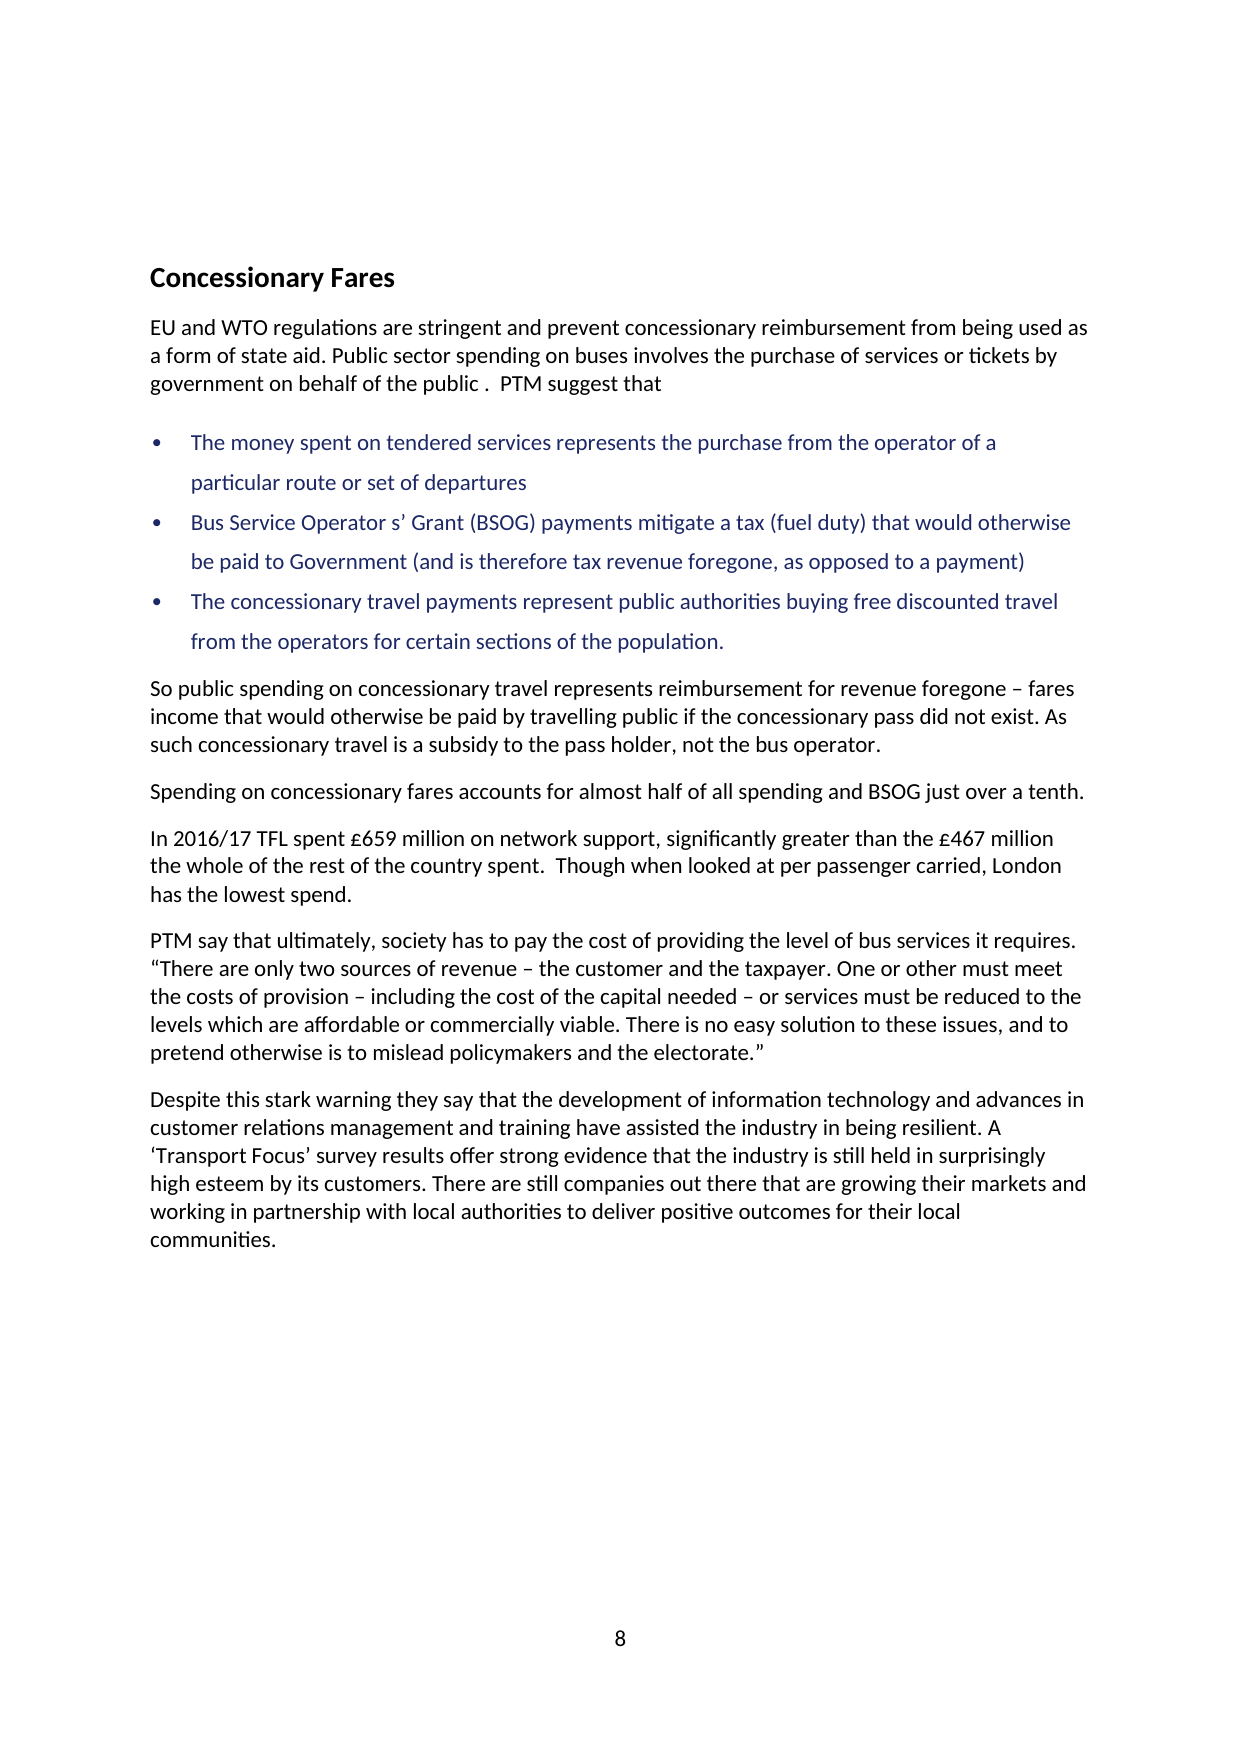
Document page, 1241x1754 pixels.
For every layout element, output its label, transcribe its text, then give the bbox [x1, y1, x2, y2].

list The concessionary travel payments represent public authorities buying free discounted travel from the operators for certain sections of the population. [153, 576, 1090, 655]
text EU and WTO regulations are stringent and prevent concessionary reimbursement from being used as a form of state aid. Public sector spending on buses involves the purchase of services or tickets by government on behalf of the public . PTM suggest that [150, 313, 1090, 397]
text So public spending on concessionary travel represents reimbursement for revenue foregone – fares income that would otherwise be paid by travelling public if the concessionary pass did not exist. As such concessionary travel is a subsidy to the pass holder, not the bus operator. [150, 674, 1090, 758]
list Bus Service Operator s’ Grant (BSOG) payments mitigate a tax (fuel duty) that would otherwise be paid to Government (and is therefore tax revenue foregone, as opposed to a payment) [153, 496, 1090, 576]
text Spending on concessionary fares accounts for almost half of all spending and BSOG just over a tenth. [150, 777, 1090, 805]
list The money spent on tendered services represents the purchase from the operator of a particular route or set of departures [153, 416, 1090, 496]
text Concessionary Fares [150, 259, 1090, 294]
text In 2016/17 TFL spent £659 million on network support, significantly greater than the £467 million the whole of the rest of the country spent. Though when looked at per passenger carried, London has the lowest spend. [150, 824, 1090, 908]
text PTM say that ultimately, society has to pay the cost of providing the level of bus services it requires. “There are only two sources of revenue – the customer and the taxpayer. One or other must meet the costs of provision – including the cost of the capital needed – or services must be reduced to the levels which are affordable or commercially viable. There is no easy solution to these issues, and to pretend otherwise is to mislead policymakers and the electorate.” [150, 926, 1090, 1067]
text Despite this stark warning they say that the development of information technology and advances in customer relations management and training have assisted the industry in being resilient. A ‘Transport Focus’ survey results offer strong evidence that the industry is still held in surprisingly high esteem by its customers. There are still companies out there that are growing their markets and working in partnership with local authorities to deliver positive outcomes for their local communities. [150, 1085, 1090, 1253]
